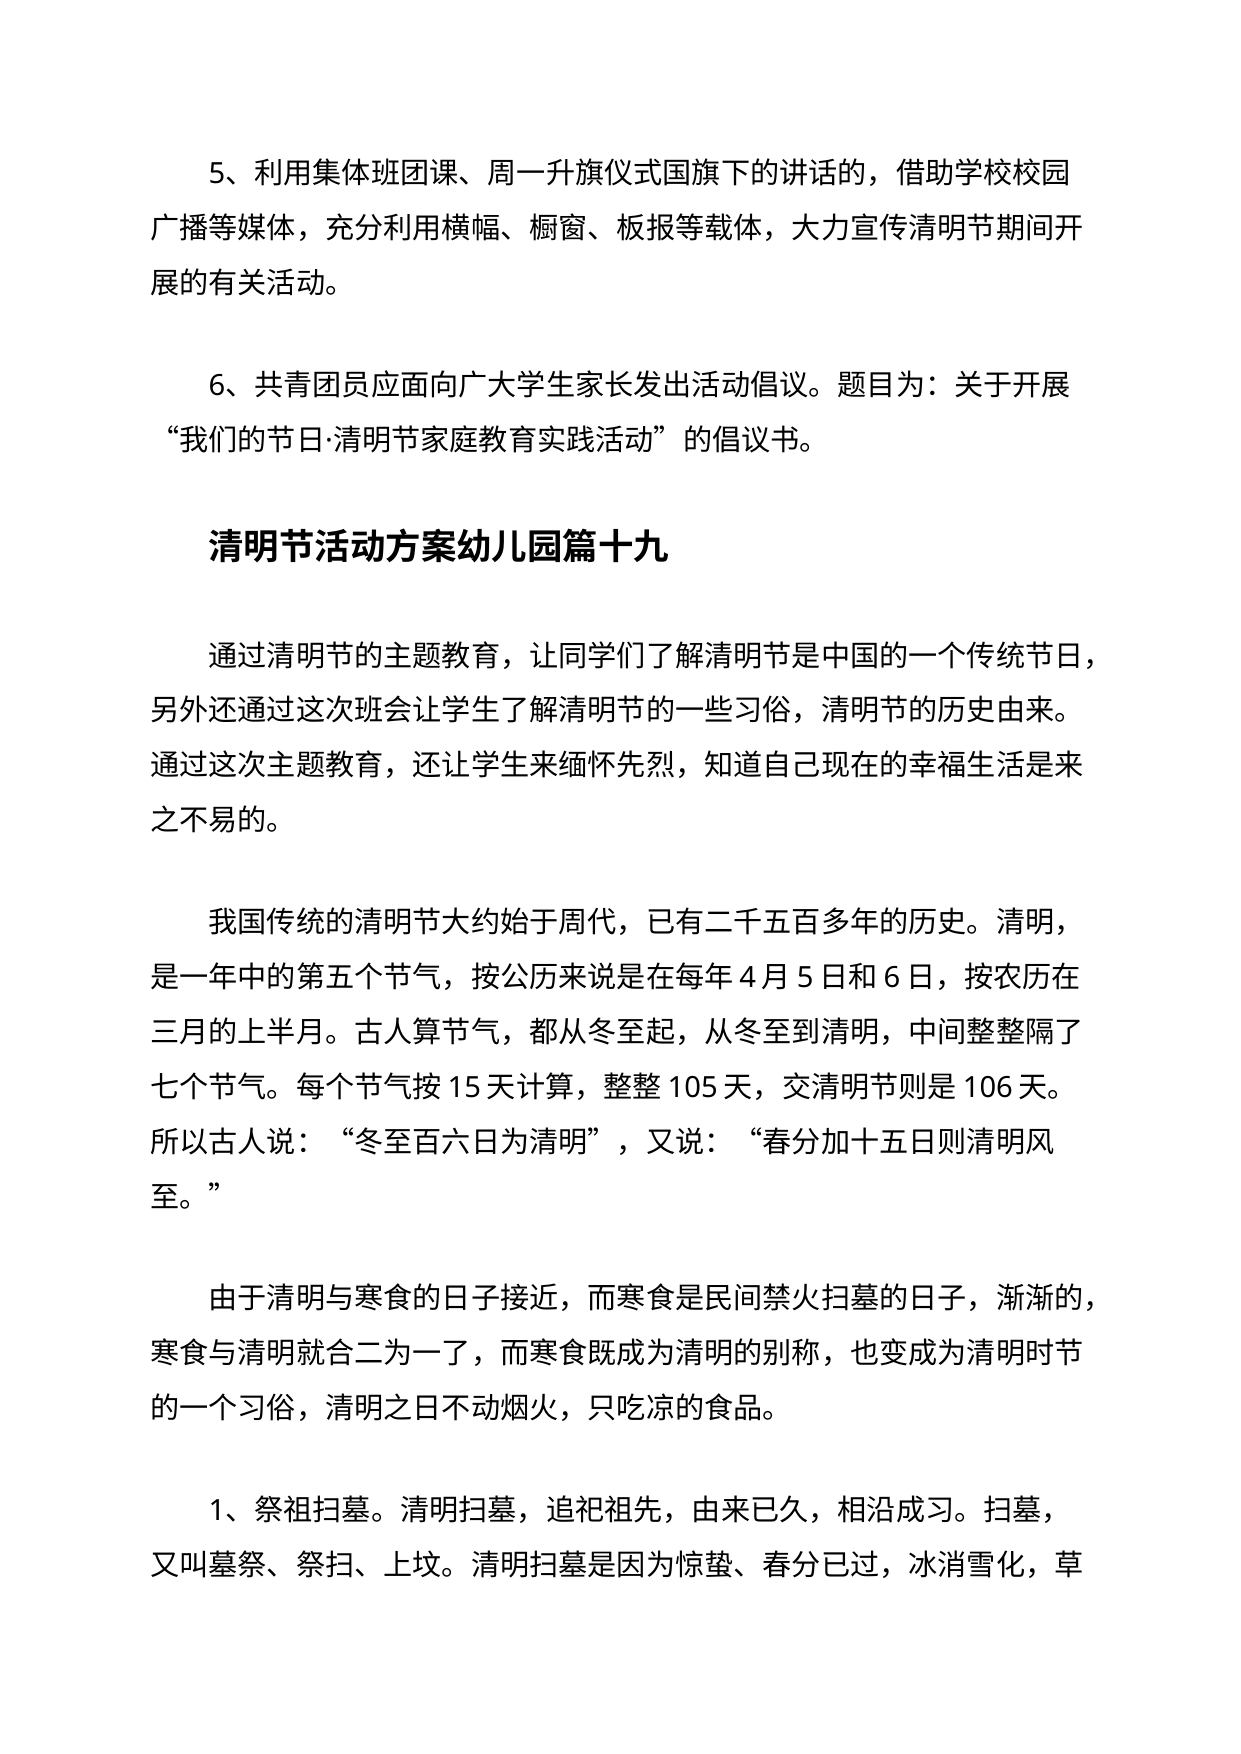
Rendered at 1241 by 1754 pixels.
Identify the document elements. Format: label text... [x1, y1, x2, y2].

text 通过清明节的主题教育，让同学们了解清明节是中国的一个传统节日，另外还通过这次班会让学生了解清明节的一些习俗，清明节的历史由来。通过这次主题教育，还让学生来缅怀先烈，知道自己现在的幸福生活是来之不易的。 [150, 632, 1090, 839]
text 由于清明与寒食的日子接近，而寒食是民间禁火扫墓的日子，渐渐的，寒食与清明就合二为一了，而寒食既成为清明的别称，也变成为清明时节的一个习俗，清明之日不动烟火，只吃凉的食品。 [150, 1275, 1090, 1427]
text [150, 1487, 1090, 1584]
text 6、共青团员应面向广大学生家长发出活动倡议。题目为：关于开展“我们的节日·清明节家庭教育实践活动”的倡议书。 [150, 362, 1090, 459]
text 5、利用集体班团课、周一升旗仪式国旗下的讲话的，借助学校校园广播等媒体，充分利用横幅、橱窗、板报等载体，大力宣传清明节期间开展的有关活动。 [150, 150, 1090, 302]
text 我国传统的清明节大约始于周代，已有二千五百多年的历史。清明，是一年中的第五个节气，按公历来说是在每年4月5日和6日，按农历在三月的上半月。古人算节气，都从冬至起，从冬至到清明，中间整整隔了七个节气。每个节气按15天计算，整整105天，交清明节则是106天。所以古人说：“冬至百六日为清明”，又说：“春分加十五日则清明风至。” [150, 898, 1090, 1216]
text 清明节活动方案幼儿园篇十九 [150, 519, 1090, 570]
